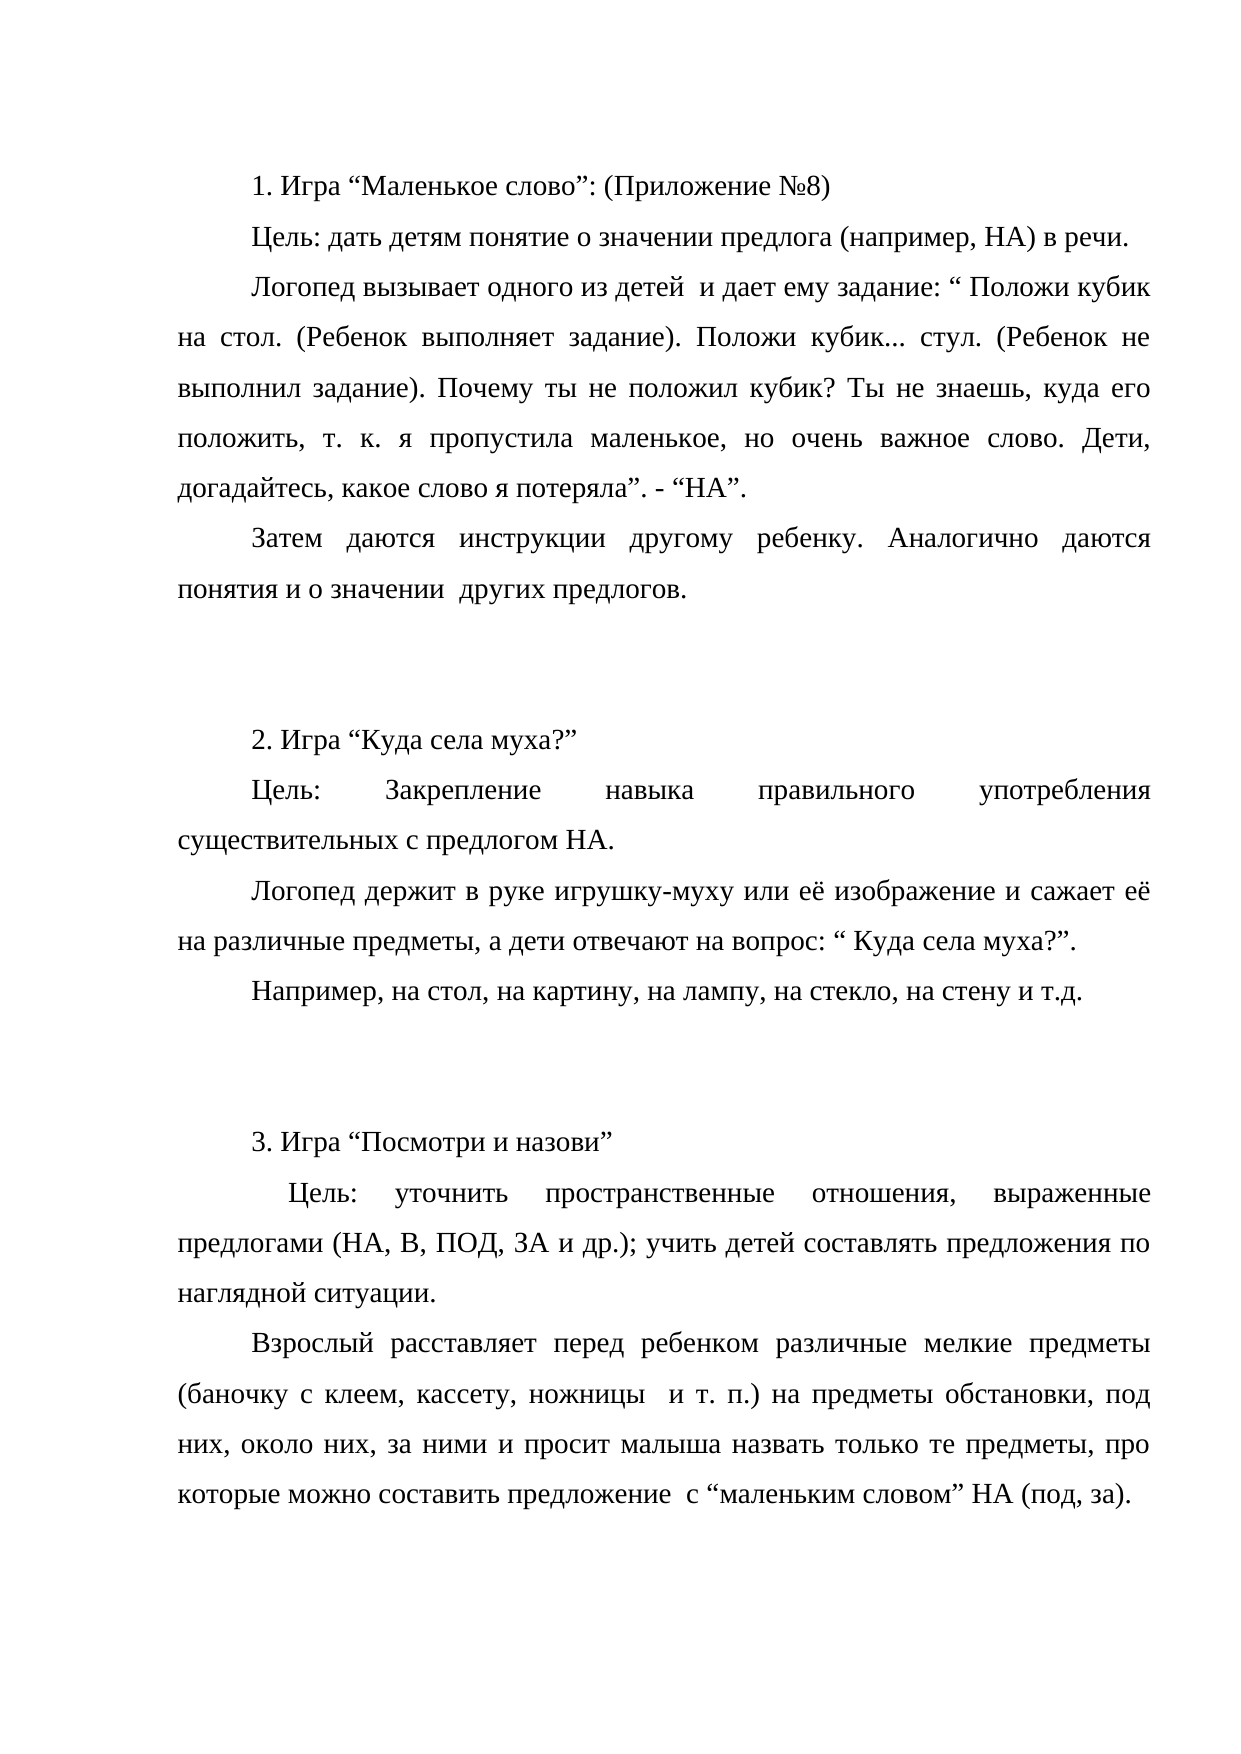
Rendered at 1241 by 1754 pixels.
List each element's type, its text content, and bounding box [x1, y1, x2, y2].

text 3. Игра “Посмотри и назови” [177, 1124, 1152, 1158]
text Логопед держит в руке игрушку-муху или её изображение и сажает её на различные предметы, а дети отвечают на вопрос: “ Куда села муха?”. [177, 873, 1152, 957]
text Цель: уточнить пространственные отношения, выраженные предлогами (НА, В, ПОД, ЗА и др.); учить детей составлять предложения по наглядной ситуации. [177, 1175, 1152, 1309]
text Например, на стол, на картину, на лампу, на стекло, на стену и т.д. [177, 973, 1152, 1007]
text Цель: Закрепление навыка правильного употребления существительных с предлогом НА. [177, 772, 1152, 856]
text Цель: дать детям понятие о значении предлога (например, НА) в речи. [177, 219, 1152, 252]
text Логопед вызывает одного из детей и дает ему задание: “ Положи кубик на стол. (Ребенок выполняет задание). Положи кубик... стул. (Ребенок не выполнил задание). Почему ты не положил кубик? Ты не знаешь, куда его положить, т. к. я пропустила маленькое, но очень важное слово. Дети, догадайтесь, какое слово я потеряла”. - “НА”. [177, 269, 1152, 504]
text Взрослый расставляет перед ребенком различные мелкие предметы (баночку с клеем, кассету, ножницы и т. п.) на предметы обстановки, под них, около них, за ними и просит малыша назвать только те предметы, про которые можно составить предложение с “маленьким словом” НА (под, за). [177, 1326, 1152, 1510]
text 1. Игра “Маленькое слово”: (Приложение №8) [177, 168, 1152, 202]
text 2. Игра “Куда села муха?” [177, 722, 1152, 755]
text Затем даются инструкции другому ребенку. Аналогично даются понятия и о значении других предлогов. [177, 521, 1152, 604]
